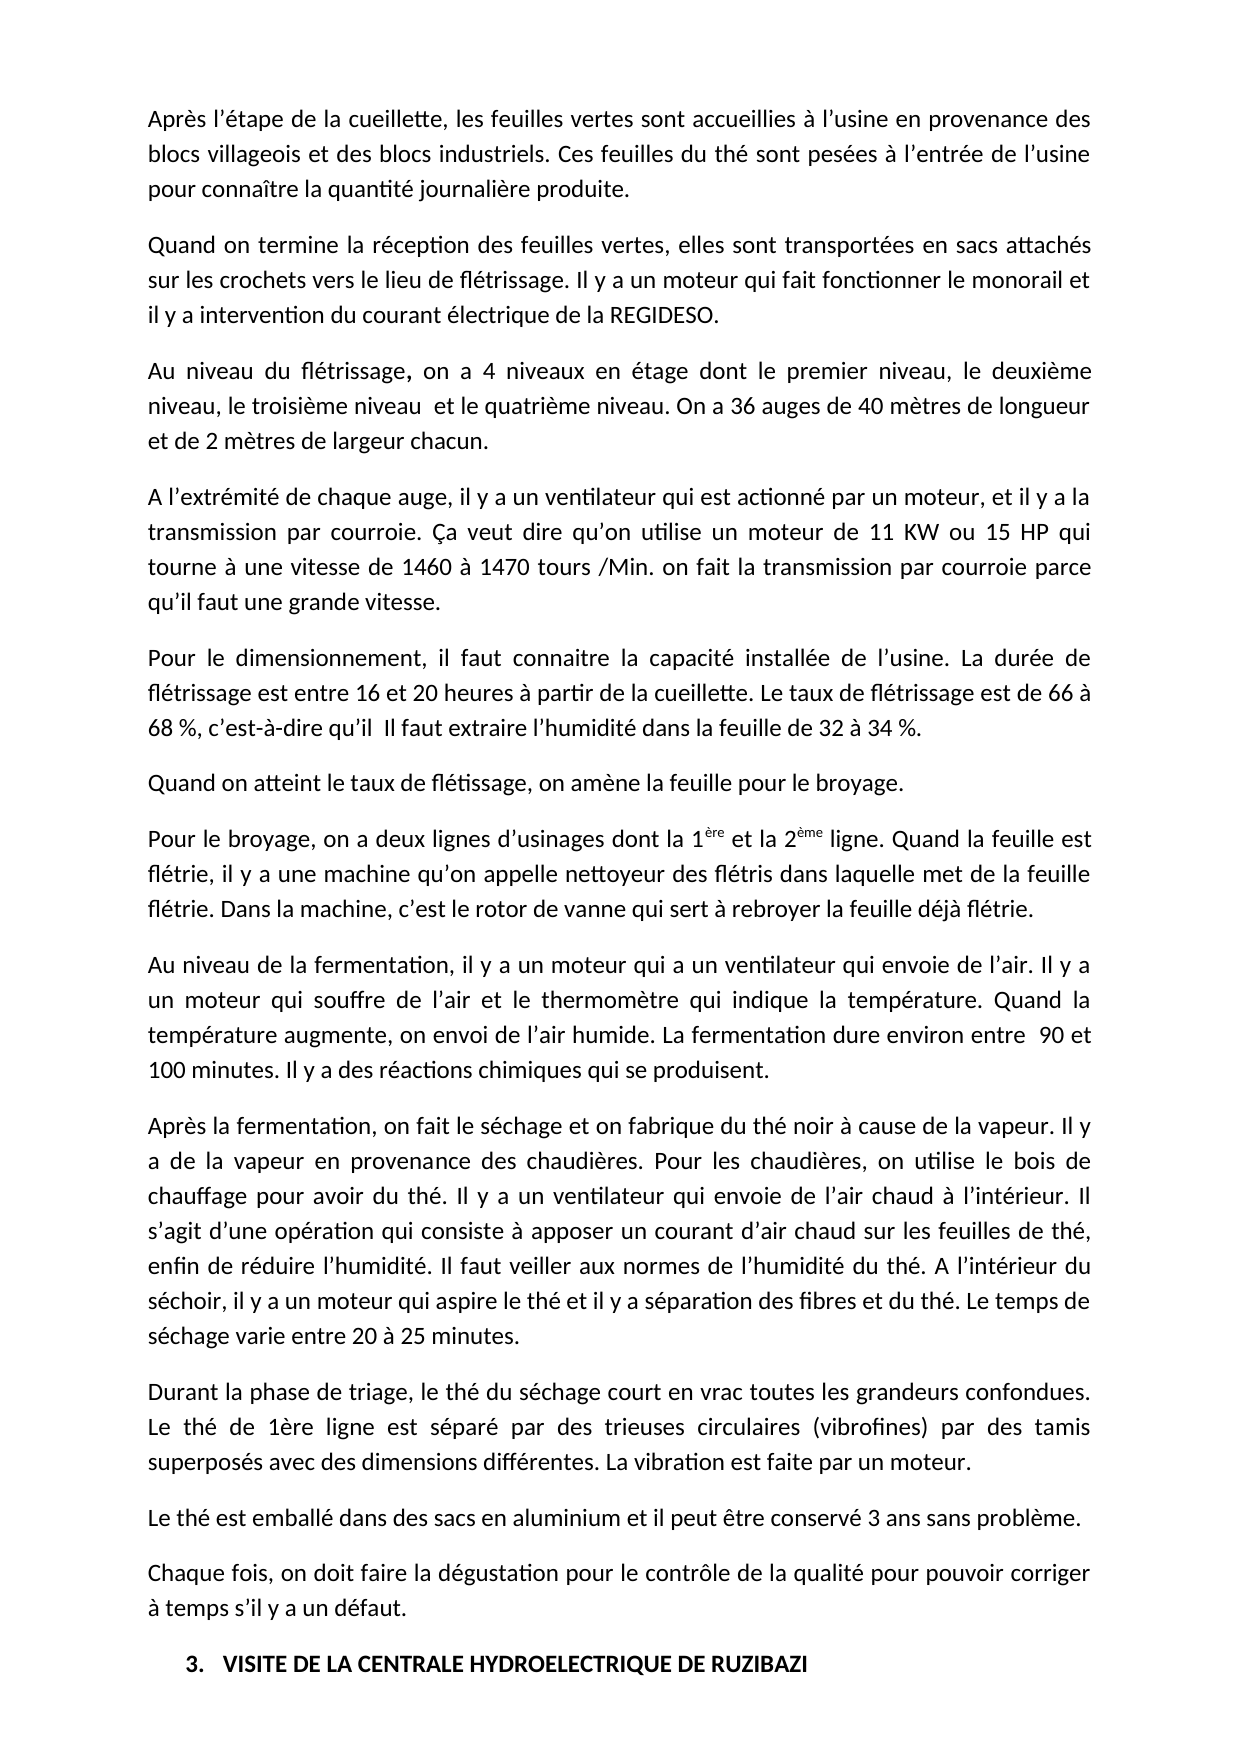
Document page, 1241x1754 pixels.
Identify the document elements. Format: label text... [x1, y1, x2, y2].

text Durant la phase de triage, le thé du séchage court en vrac toutes les grandeurs confondues. Le thé de 1ère ligne est séparé par des trieuses circulaires (vibrofines) par des tamis superposés avec des dimensions différentes. La vibration est faite par un moteur. [148, 1376, 1093, 1476]
text Après l’étape de la cueillette, les feuilles vertes sont accueillies à l’usine en provenance des blocs villageois et des blocs industriels. Ces feuilles du thé sont pesées à l’entrée de l’usine pour connaître la quantité journalière produite. [148, 103, 1093, 204]
text Pour le dimensionnement, il faut connaitre la capacité installée de l’usine. La durée de flétrissage est entre 16 et 20 heures à partir de la cueillette. Le taux de flétrissage est de 66 à 68 %, c’est-à-dire qu’il Il faut extraire l’humidité dans la feuille de 32 à 34 %. [148, 642, 1093, 742]
text Après la fermentation, on fait le séchage et on fabrique du thé noir à cause de la vapeur. Il y a de la vapeur en provenance des chaudières. Pour les chaudières, on utilise le bois de chauffage pour avoir du thé. Il y a un ventilateur qui envoie de l’air chaud à l’intérieur. Il s’agit d’une opération qui consiste à apposer un courant d’air chaud sur les feuilles de thé, enfin de réduire l’humidité. Il faut veiller aux normes de l’humidité du thé. A l’intérieur du séchoir, il y a un moteur qui aspire le thé et il y a séparation des fibres et du thé. Le temps de séchage varie entre 20 à 25 minutes. [148, 1110, 1093, 1351]
text Au niveau de la fermentation, il y a un moteur qui a un ventilateur qui envoie de l’air. Il y a un moteur qui souffre de l’air et le thermomètre qui indique la température. Quand la température augmente, on envoi de l’air humide. La fermentation dure environ entre 90 et 100 minutes. Il y a des réactions chimiques qui se produisent. [148, 949, 1093, 1085]
text A l’extrémité de chaque auge, il y a un ventilateur qui est actionné par un moteur, et il y a la transmission par courroie. Ça veut dire qu’on utilise un moteur de 11 KW ou 15 HP qui tourne à une vitesse de 1460 à 1470 tours /Min. on fait la transmission par courroie parce qu’il faut une grande vitesse. [148, 481, 1093, 616]
text Quand on termine la réception des feuilles vertes, elles sont transportées en sacs attachés sur les crochets vers le lieu de flétrissage. Il y a un moteur qui fait fonctionner le monorail et il y a intervention du courant électrique de la REGIDESO. [148, 229, 1093, 330]
list VISITE DE LA CENTRALE HYDROELECTRIQUE DE RUZIBAZI [185, 1648, 1093, 1679]
text Pour le broyage, on a deux lignes d’usinages dont la 1ère et la 2ème ligne. Quand la feuille est flétrie, il y a une machine qu’on appelle nettoyeur des flétris dans laquelle met de la feuille flétrie. Dans la machine, c’est le rotor de vanne qui sert à rebroyer la feuille déjà flétrie. [148, 823, 1093, 924]
text Chaque fois, on doit faire la dégustation pour le contrôle de la qualité pour pouvoir corriger à temps s’il y a un défaut. [148, 1558, 1093, 1623]
text Le thé est emballé dans des sacs en aluminium et il peut être conservé 3 ans sans problème. [148, 1502, 1093, 1532]
text Au niveau du flétrissage, on a 4 niveaux en étage dont le premier niveau, le deuxième niveau, le troisième niveau et le quatrième niveau. On a 36 auges de 40 mètres de longueur et de 2 mètres de largeur chacun. [148, 355, 1093, 456]
text Quand on atteint le taux de flétissage, on amène la feuille pour le broyage. [148, 768, 1093, 798]
